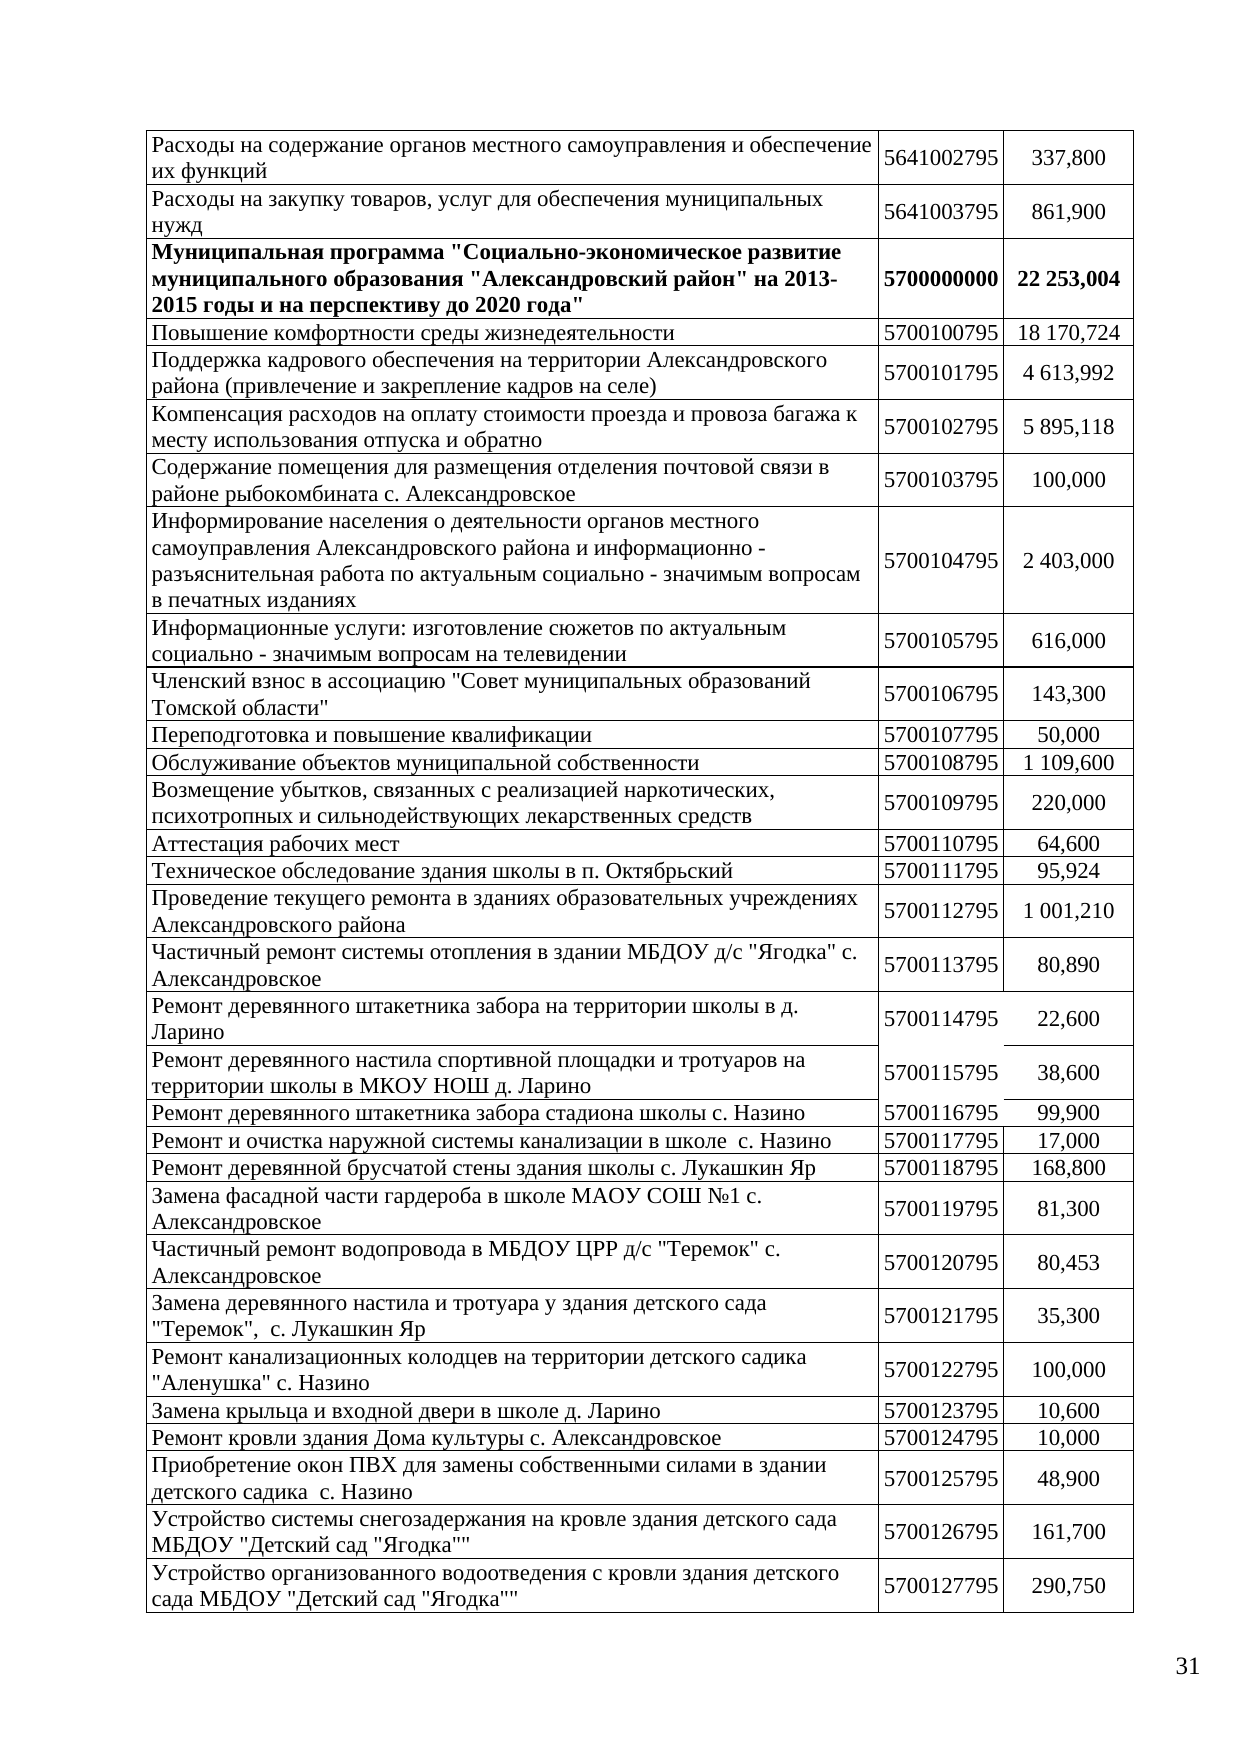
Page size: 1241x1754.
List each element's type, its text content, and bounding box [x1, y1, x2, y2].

table_cell 5700111795 [879, 857, 1003, 883]
table_cell 5700121795 [879, 1289, 1003, 1342]
table_cell Замена крыльца и входной двери в школе д. Ларино [147, 1397, 878, 1423]
table_cell Проведение текущего ремонта в зданиях образовательных учреждениях Александровского района [147, 885, 878, 937]
table_cell Повышение комфортности среды жизнедеятельности [147, 319, 878, 345]
table_cell 5700112795 [879, 885, 1003, 937]
table_cell Муниципальная программа "Социально-экономическое развитие муниципального образования "Александровский район" на 2013-2015 годы и на перспективу до 2020 года" [147, 239, 878, 317]
table_cell 5700120795 [879, 1235, 1003, 1288]
table_cell 1 109,600 [1004, 749, 1133, 775]
table_cell 2 403,000 [1004, 507, 1133, 613]
table_cell 5700109795 [879, 776, 1003, 829]
table_cell 143,300 [1004, 668, 1133, 720]
table_cell Компенсация расходов на оплату стоимости проезда и провоза багажа к месту использования отпуска и обратно [147, 400, 878, 452]
table_cell Ремонт деревянного настила спортивной площадки и тротуаров на территории школы в МКОУ НОШ д. Ларино [147, 1046, 878, 1098]
table_cell 5700125795 [879, 1451, 1003, 1504]
table_cell Содержание помещения для размещения отделения почтовой связи в районе рыбокомбината с. Александровское [147, 454, 878, 506]
table_cell 290,750 [1004, 1559, 1133, 1612]
table_cell 5700127795 [879, 1559, 1003, 1612]
table_cell 50,000 [1004, 721, 1133, 747]
table_cell 616,000 [1004, 614, 1133, 666]
table_cell 95,924 [1004, 857, 1133, 883]
table_cell Ремонт канализационных колодцев на территории детского садика "Аленушка" с. Назино [147, 1343, 878, 1396]
table_cell 5700122795 [879, 1343, 1003, 1396]
table_cell Замена фасадной части гардероба в школе МАОУ СОШ №1 с. Александровское [147, 1182, 878, 1234]
table_cell Поддержка кадрового обеспечения на территории Александровского района (привлечение и закрепление кадров на селе) [147, 346, 878, 399]
table_cell 5700114795 [879, 992, 1003, 1045]
table_cell 4 613,992 [1004, 346, 1133, 399]
table_cell Ремонт кровли здания Дома культуры с. Александровское [147, 1424, 878, 1450]
table_cell 5700126795 [879, 1505, 1003, 1558]
table_cell Переподготовка и повышение квалификации [147, 721, 878, 747]
table_cell Частичный ремонт системы отопления в здании МБДОУ д/с "Ягодка" с. Александровское [147, 938, 878, 991]
table_cell 10,000 [1004, 1424, 1133, 1450]
table_cell Приобретение окон ПВХ для замены собственными силами в здании детского садика с. Назино [147, 1451, 878, 1504]
table_cell 5700101795 [879, 346, 1003, 399]
table_cell 5700105795 [879, 614, 1003, 666]
table_cell Расходы на содержание органов местного самоуправления и обеспечение их функций [147, 131, 878, 184]
table_cell Аттестация рабочих мест [147, 830, 878, 856]
table_cell 337,800 [1004, 131, 1133, 184]
table_cell 17,000 [1004, 1127, 1133, 1153]
table_cell 5700102795 [879, 400, 1003, 452]
table_cell 10,600 [1004, 1397, 1133, 1423]
table_cell Техническое обследование здания школы в п. Октябрьский [147, 857, 878, 883]
table_cell 5700115795 [879, 1045, 1003, 1098]
table_cell 5700106795 [879, 668, 1003, 720]
table_cell Ремонт и очистка наружной системы канализации в школе с. Назино [147, 1127, 878, 1153]
table_cell 22 253,004 [1004, 239, 1133, 317]
table_cell Возмещение убытков, связанных с реализацией наркотических, психотропных и сильнодействующих лекарственных средств [147, 776, 878, 829]
table_cell Информационные услуги: изготовление сюжетов по актуальным социально - значимым вопросам на телевидении [147, 614, 878, 666]
table_cell 1 001,210 [1004, 885, 1133, 937]
table_cell 100,000 [1004, 1343, 1133, 1396]
table_cell 5700124795 [879, 1424, 1003, 1450]
table_cell Членский взнос в ассоциацию "Совет муниципальных образований Томской области" [147, 668, 878, 720]
table_cell 18 170,724 [1004, 319, 1133, 345]
table_cell Расходы на закупку товаров, услуг для обеспечения муниципальных нужд [147, 185, 878, 237]
table_cell 5700113795 [879, 938, 1003, 991]
table_cell 80,890 [1004, 938, 1133, 991]
table_cell 5700000000 [879, 239, 1003, 317]
table_cell 5700108795 [879, 749, 1003, 775]
table_cell 5700123795 [879, 1397, 1003, 1423]
table_cell Устройство системы снегозадержания на кровле здания детского сада МБДОУ "Детский сад "Ягодка"" [147, 1505, 878, 1558]
table_cell 5700104795 [879, 507, 1003, 613]
table_cell 5700100795 [879, 319, 1003, 345]
table_cell 861,900 [1004, 185, 1133, 237]
table_cell 35,300 [1004, 1289, 1133, 1342]
table_cell 168,800 [1004, 1154, 1133, 1181]
table_cell Ремонт деревянного штакетника забора на территории школы в д. Ларино [147, 992, 878, 1045]
table_cell 100,000 [1004, 454, 1133, 506]
table_cell 5700119795 [879, 1182, 1003, 1234]
table_cell 22,600 [1004, 992, 1133, 1045]
table_cell Частичный ремонт водопровода в МБДОУ ЦРР д/с "Теремок" с. Александровское [147, 1235, 878, 1288]
table_cell Ремонт деревянного штакетника забора стадиона школы с. Назино [147, 1100, 878, 1126]
table_cell Ремонт деревянной брусчатой стены здания школы с. Лукашкин Яр [147, 1154, 878, 1181]
table_cell 48,900 [1004, 1451, 1133, 1504]
table_cell 5700117795 [879, 1127, 1003, 1153]
table_cell 5700110795 [879, 830, 1003, 856]
table_cell 5700118795 [879, 1154, 1003, 1181]
table_cell 38,600 [1004, 1046, 1133, 1098]
table_cell 81,300 [1004, 1182, 1133, 1234]
table_cell 80,453 [1004, 1235, 1133, 1288]
table_cell 161,700 [1004, 1505, 1133, 1558]
table_cell 5700116795 [879, 1099, 1003, 1126]
table_cell Обслуживание объектов муниципальной собственности [147, 749, 878, 775]
table_cell 5700107795 [879, 721, 1003, 747]
table_cell Устройство организованного водоотведения с кровли здания детского сада МБДОУ "Детский сад "Ягодка"" [147, 1559, 878, 1612]
table_cell 5 895,118 [1004, 400, 1133, 452]
table_cell Замена деревянного настила и тротуара у здания детского сада "Теремок", с. Лукашкин Яр [147, 1289, 878, 1342]
table_cell 5700103795 [879, 454, 1003, 506]
table_cell 5641002795 [879, 131, 1003, 184]
table_cell 64,600 [1004, 830, 1133, 856]
table_cell 220,000 [1004, 776, 1133, 829]
table_cell 99,900 [1004, 1100, 1133, 1126]
table_cell Информирование населения о деятельности органов местного самоуправления Александровского района и информационно - разъяснительная работа по актуальным социально - значимым вопросам в печатных изданиях [147, 507, 878, 613]
table_cell 5641003795 [879, 185, 1003, 237]
